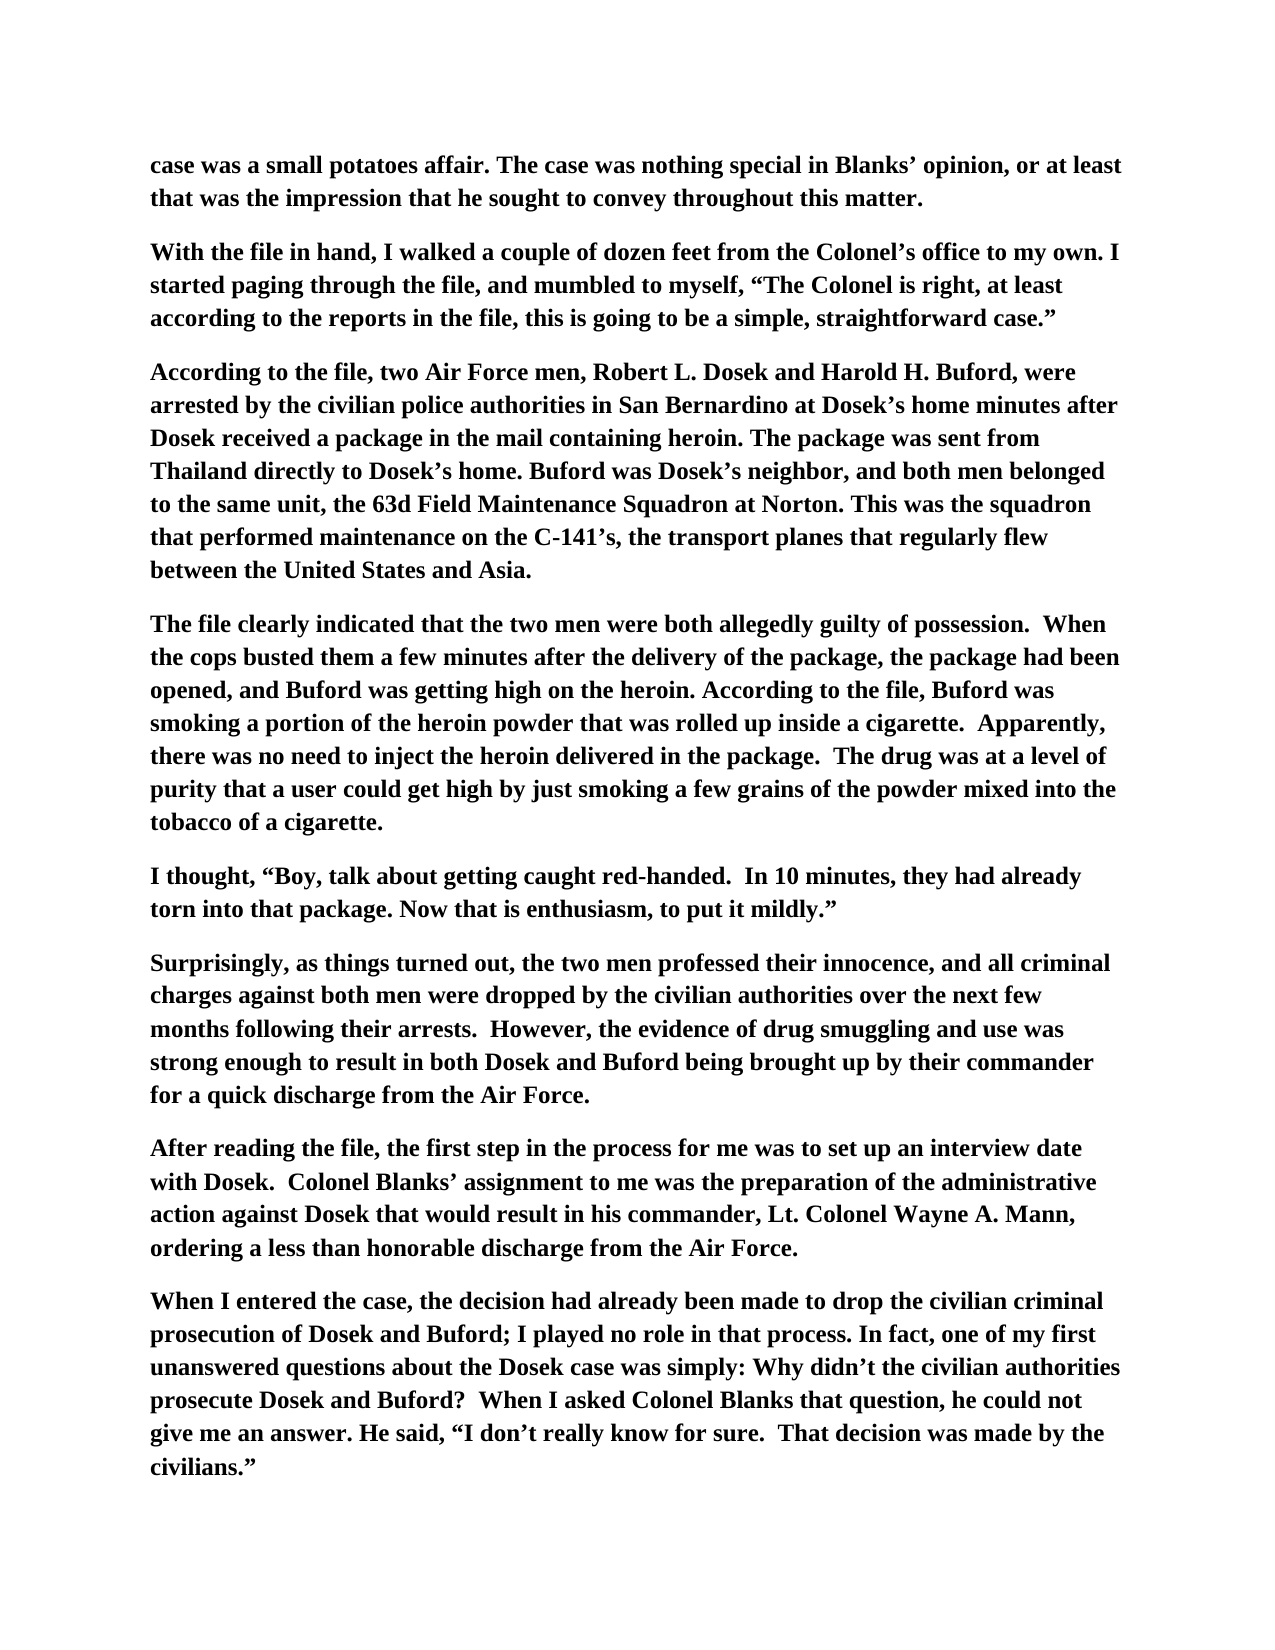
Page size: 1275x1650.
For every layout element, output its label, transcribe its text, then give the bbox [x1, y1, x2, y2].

text Surprisingly, as things turned out, the two men professed their innocence, and all criminal charges against both men were dropped by the civilian authorities over the next few months following their arrests. However, the evidence of drug smuggling and use was strong enough to result in both Dosek and Buford being brought up by their commander for a quick discharge from the Air Force. [150, 948, 1125, 1108]
text When I entered the case, the decision had already been made to drop the civilian criminal prosecution of Dosek and Buford; I played no role in that process. In fact, one of my first unanswered questions about the Dosek case was simply: Why didn’t the civilian authorities prosecute Dosek and Buford? When I asked Colonel Blanks that question, he could not give me an answer. He said, “I don’t really know for sure. That decision was made by the civilians.” [150, 1286, 1125, 1480]
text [150, 150, 1125, 212]
text According to the file, two Air Force men, Robert L. Dosek and Harold H. Buford, were arrested by the civilian police authorities in San Bernardino at Dosek’s home minutes after Dosek received a package in the mail containing heroin. The package was sent from Thailand directly to Dosek’s home. Buford was Dosek’s neighbor, and both men belonged to the same unit, the 63d Field Maintenance Squadron at Norton. This was the squadron that performed maintenance on the C-141’s, the transport planes that regularly flew between the United States and Asia. [150, 357, 1125, 584]
text With the file in hand, I walked a couple of dozen feet from the Colonel’s office to my own. I started paging through the file, and mumbled to myself, “The Colonel is right, at least according to the reports in the file, this is going to be a simple, straightforward case.” [150, 237, 1125, 332]
text After reading the file, the first step in the process for me was to set up an interview date with Dosek. Colonel Blanks’ assignment to me was the preparation of the administrative action against Dosek that would result in his commander, Lt. Colonel Wayne A. Mann, ordering a less than honorable discharge from the Air Force. [150, 1133, 1125, 1261]
text The file clearly indicated that the two men were both allegedly guilty of possession. When the cops busted them a few minutes after the delivery of the package, the package had been opened, and Buford was getting high on the heroin. According to the file, Buford was smoking a portion of the heroin powder that was rolled up inside a cigarette. Apparently, there was no need to inject the heroin delivered in the package. The drug was at a level of purity that a user could get high by just smoking a few grains of the powder mixed into the tobacco of a cigarette. [150, 609, 1125, 836]
text I thought, “Boy, talk about getting caught red-handed. In 10 minutes, they had already torn into that package. Now that is enthusiasm, to put it mildly.” [150, 861, 1125, 922]
